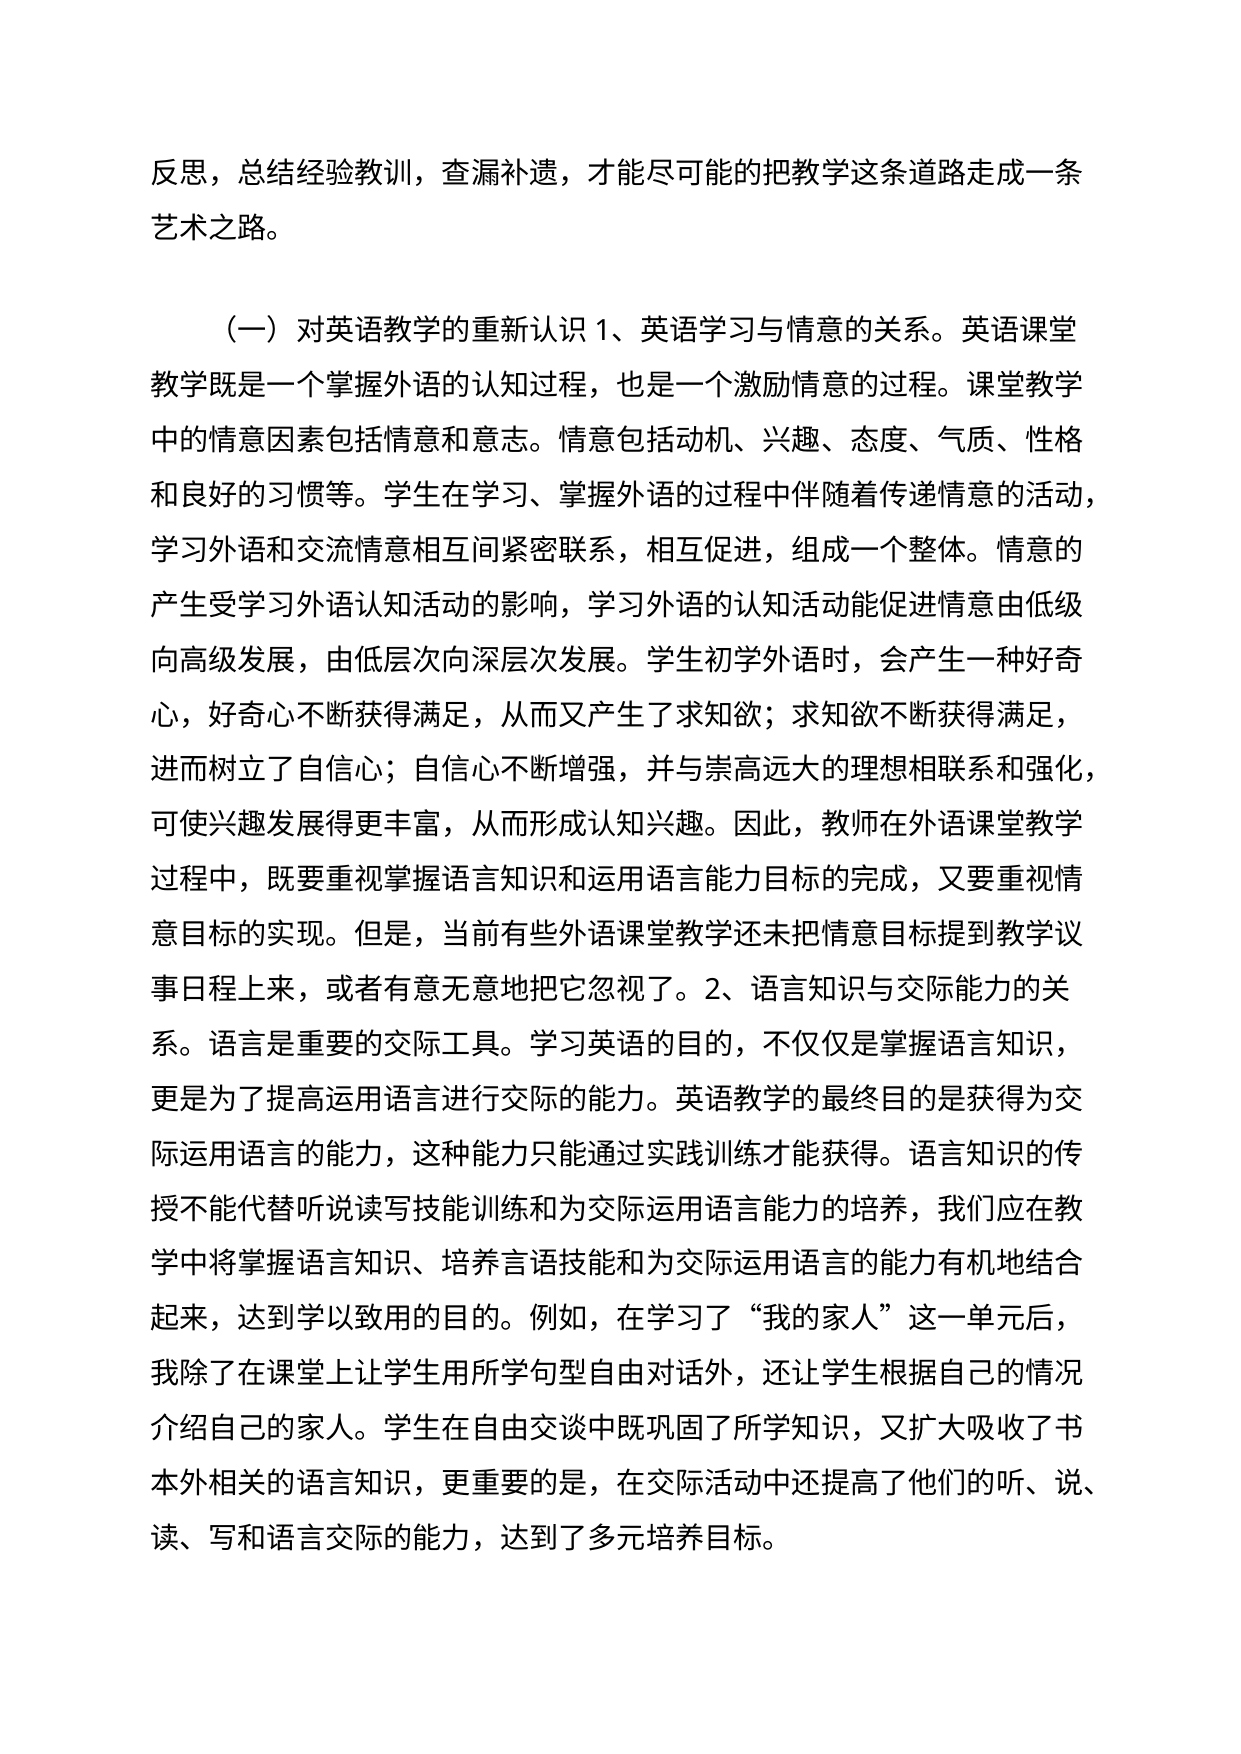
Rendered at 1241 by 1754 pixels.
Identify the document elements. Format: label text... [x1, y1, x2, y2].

text （一）对英语教学的重新认识 1、英语学习与情意的关系。英语课堂教学既是一个掌握外语的认知过程，也是一个激励情意的过程。课堂教学中的情意因素包括情意和意志。情意包括动机、兴趣、态度、气质、性格和良好的习惯等。学生在学习、掌握外语的过程中伴随着传递情意的活动，学习外语和交流情意相互间紧密联系，相互促进，组成一个整体。情意的产生受学习外语认知活动的影响，学习外语的认知活动能促进情意由低级向高级发展，由低层次向深层次发展。学生初学外语时，会产生一种好奇心，好奇心不断获得满足，从而又产生了求知欲；求知欲不断获得满足，进而树立了自信心；自信心不断增强，并与崇高远大的理想相联系和强化，可使兴趣发展得更丰富，从而形成认知兴趣。因此，教师在外语课堂教学过程中，既要重视掌握语言知识和运用语言能力目标的完成，又要重视情意目标的实现。但是，当前有些外语课堂教学还未把情意目标提到教学议事日程上来，或者有意无意地把它忽视了。2、语言知识与交际能力的关系。语言是重要的交际工具。学习英语的目的，不仅仅是掌握语言知识，更是为了提高运用语言进行交际的能力。英语教学的最终目的是获得为交际运用语言的能力，这种能力只能通过实践训练才能获得。语言知识的传授不能代替听说读写技能训练和为交际运用语言能力的培养，我们应在教学中将掌握语言知识、培养言语技能和为交际运用语言的能力有机地结合起来，达到学以致用的目的。例如，在学习了“我的家人”这一单元后，我除了在课堂上让学生用所学句型自由对话外，还让学生根据自己的情况介绍自己的家人。学生在自由交谈中既巩固了所学知识，又扩大吸收了书本外相关的语言知识，更重要的是，在交际活动中还提高了他们的听、说、读、写和语言交际的能力，达到了多元培养目标。 [150, 307, 1090, 1557]
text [150, 150, 1090, 247]
